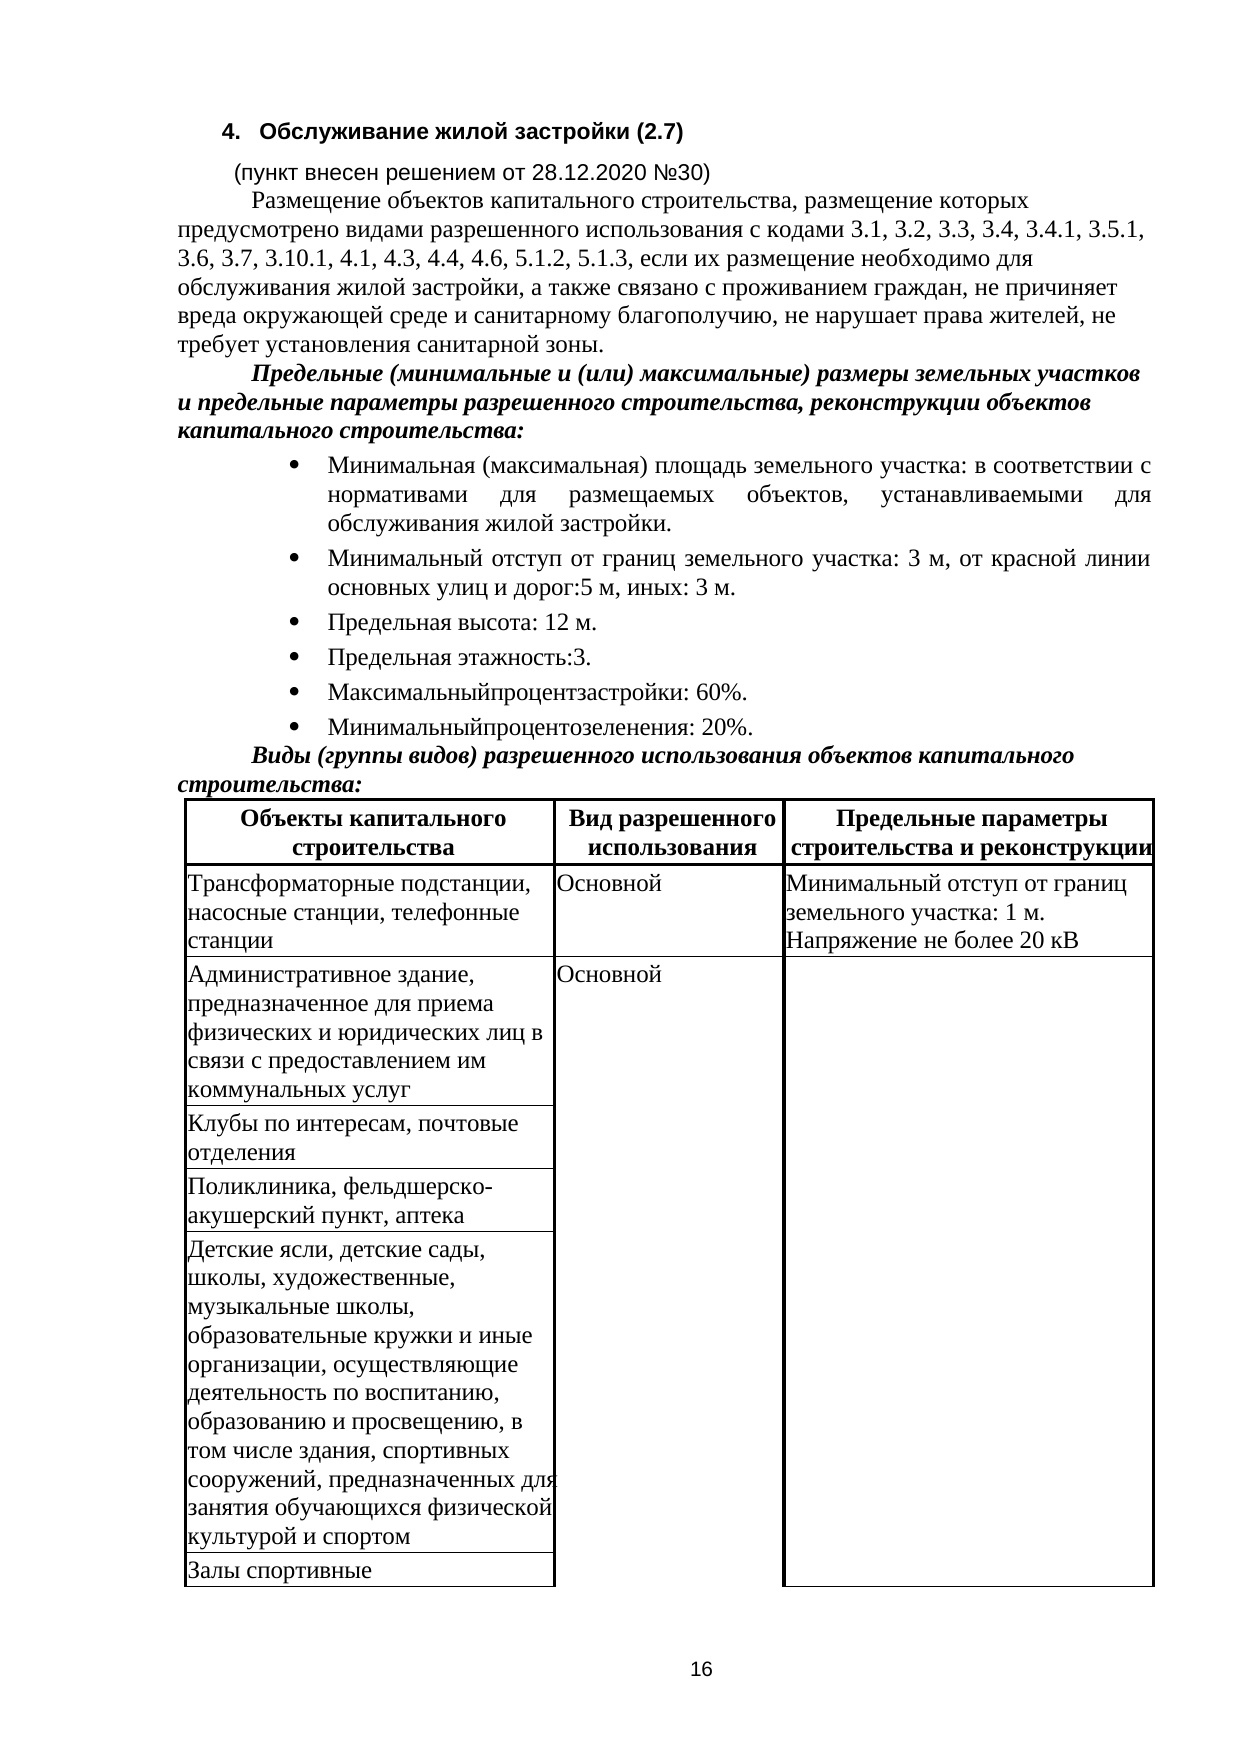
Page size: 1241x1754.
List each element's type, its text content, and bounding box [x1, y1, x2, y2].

text Минимальныйпроцентозеленения: 20%. [290, 712, 1152, 740]
list Обслуживание жилой застройки (2.7) [222, 118, 1152, 144]
table_cell [786, 957, 1152, 1586]
text Минимальная (максимальная) площадь земельного участка: в соответствии с нормативами для размещаемых объектов, устанавливаемыми для обслуживания жилой застройки. [290, 450, 1152, 537]
text Предельная высота: 12 м. [290, 607, 1152, 635]
text Размещение объектов капитального строительства, размещение которых предусмотрено видами разрешенного использования с кодами 3.1, 3.2, 3.3, 3.4, 3.4.1, 3.5.1, 3.6, 3.7, 3.10.1, 4.1, 4.3, 4.4, 4.6, 5.1.2, 5.1.3, если их размещение необходимо для обслуживания жилой застройки, а также связано с проживанием граждан, не причиняет вреда окружающей среде и санитарному благополучию, не нарушает права жителей, не требует установления санитарной зоны. [177, 185, 1152, 358]
table_cell Административное здание, предназначенное для приема физических и юридических лиц в связи с предоставлением им коммунальных услуг [187, 957, 553, 1105]
text Минимальный отступ от границ земельного участка: , от красной линии основных улиц и дорог:, иных: . [290, 543, 1152, 600]
table_cell Детские ясли, детские сады, школы, художественные, музыкальные школы, образовательные кружки и иные организации, осуществляющие деятельность по воспитанию, образованию и просвещению, в том числе здания, спортивных сооружений, предназначенных для занятия обучающихся физической культурой и спортом [187, 1232, 553, 1552]
table_cell Основной [556, 957, 782, 1586]
text Предельная этажность:3. [290, 642, 1152, 670]
table_cell Основной [556, 866, 782, 956]
text Виды (группы видов) разрешенного использования объектов капитального строительства: [177, 740, 1152, 798]
table_header Объекты капитального строительства [187, 801, 553, 863]
table_header Предельные параметры строительства и реконструкции [786, 801, 1152, 863]
text Предельные (минимальные и (или) максимальные) размеры земельных участков и предельные параметры разрешенного строительства, реконструкции объектов капитального строительства: [177, 358, 1152, 444]
text Максимальныйпроцентзастройки: 60%. [290, 677, 1152, 705]
table_cell Клубы по интересам, почтовые отделения [187, 1106, 553, 1168]
table_cell Поликлиника, фельдшерско-акушерский пункт, аптека [187, 1169, 553, 1231]
table_header Вид разрешенного использования [556, 801, 782, 863]
table_cell Трансформаторные подстанции, насосные станции, телефонные станции [187, 866, 553, 956]
table_cell Залы спортивные [187, 1553, 553, 1586]
list (пункт внесен решением от 28.12.2020 №30) [233, 159, 1152, 185]
table_cell Минимальный отступ от границ земельного участка: 1 м. Напряжение не более 20 кВ [786, 866, 1152, 956]
